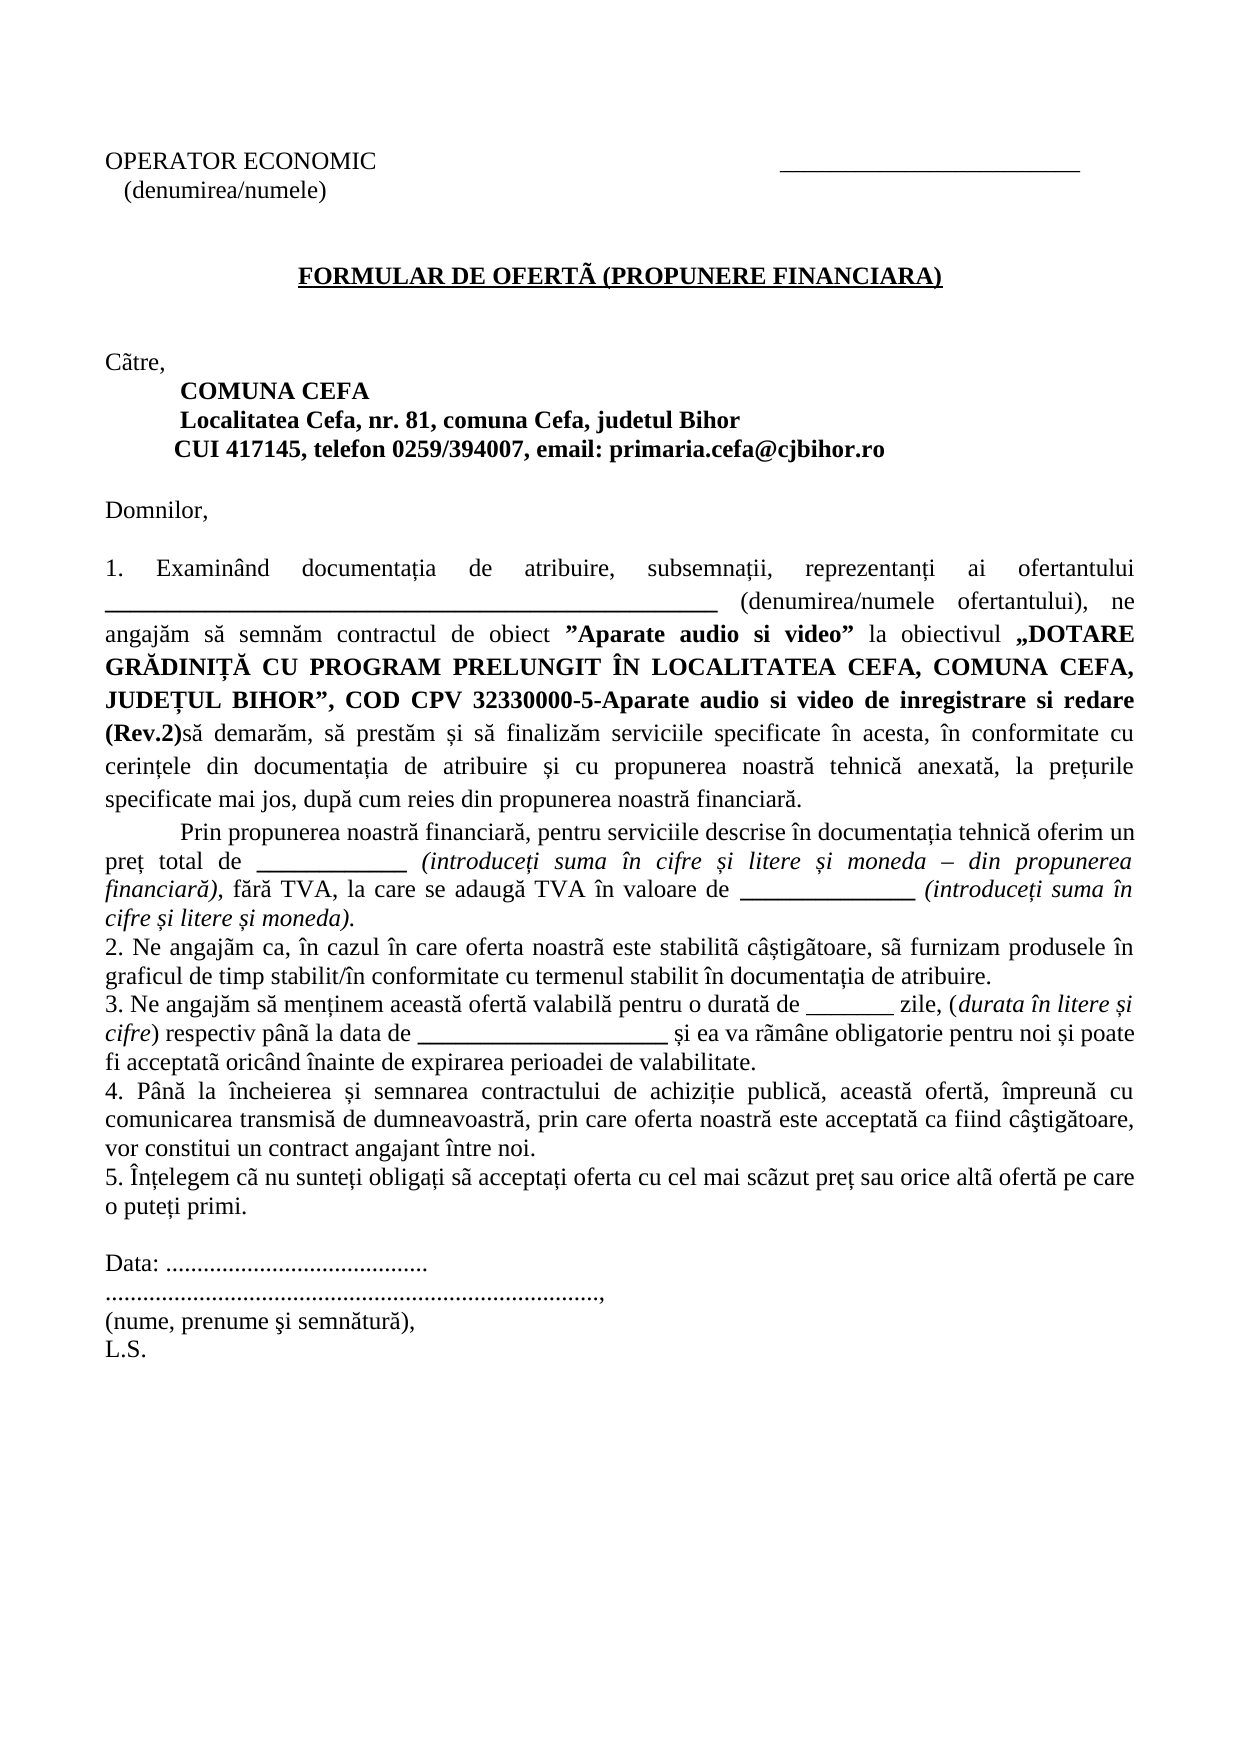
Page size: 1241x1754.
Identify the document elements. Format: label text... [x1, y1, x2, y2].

text OPERATOR ECONOMIC ________________________ [105, 146, 1135, 175]
text Cãtre, [105, 347, 1135, 376]
text 4. Până la încheierea și semnarea contractului de achiziție publică, această ofertă, împreună cu comunicarea transmisă de dumneavoastră, prin care oferta noastră este acceptată ca fiind câştigătoare, vor constitui un contract angajant între noi. [105, 1076, 1135, 1162]
text FORMULAR DE OFERTÃ (PROPUNERE FINANCIARA) [105, 261, 1135, 290]
text Data: .......................................... [105, 1248, 1135, 1277]
text Domnilor, [105, 495, 1135, 524]
list 1. Examinând documentația de atribuire, subsemnații, reprezentanți ai ofertantului _________________________________________________ (denumirea/numele ofertantului), ne angajăm să semnăm contractul de obiect ”Aparate audio si video” la obiectivul „DOTARE GRĂDINIȚĂ CU PROGRAM PRELUNGIT ÎN LOCALITATEA CEFA, COMUNA CEFA, JUDEȚUL BIHOR”, COD CPV 32330000-5-Aparate audio si video de inregistrare si redare (Rev.2)să demarăm, să prestăm și să finalizăm serviciile specificate în acesta, în conformitate cu cerințele din documentația de atribuire și cu propunerea noastră tehnică anexată, la prețurile specificate mai jos, după cum reies din propunerea noastră financiară. [105, 553, 1135, 813]
text COMUNA CEFA [105, 376, 1135, 405]
text CUI 417145, telefon 0259/394007, email: primaria.cefa@cjbihor.ro [105, 434, 1135, 462]
text 2. Ne angajãm ca, în cazul în care oferta noastrã este stabilitã câștigãtoare, sã furnizam produsele în graficul de timp stabilit/în conformitate cu termenul stabilit în documentația de atribuire. [105, 932, 1135, 989]
text ..............................................................................., [105, 1277, 1135, 1306]
text 3. Ne angajăm să menținem această ofertă valabilă pentru o durată de _______ zile, (durata în litere și cifre) respectiv pânã la data de ____________________ și ea va rãmâne obligatorie pentru noi și poate fi acceptatã oricând înainte de expirarea perioadei de valabilitate. [105, 989, 1135, 1076]
text Prin propunerea noastră financiară, pentru serviciile descrise în documentația tehnică oferim un preț total de ____________ (introduceți suma în cifre și litere și moneda – din propunerea financiară), fără TVA, la care se adaugă TVA în valoare de ______________ (introduceți suma în cifre și litere și moneda). [105, 817, 1135, 932]
text (nume, prenume şi semnătură), [105, 1306, 1135, 1334]
text 5. Înțelegem cã nu sunteți obligați sã acceptați oferta cu cel mai scãzut preț sau orice altã ofertă pe care o puteți primi. [105, 1162, 1135, 1219]
text L.S. [105, 1334, 1135, 1363]
text Localitatea Cefa, nr. 81, comuna Cefa, judetul Bihor [105, 405, 1135, 434]
text (denumirea/numele) [105, 175, 1135, 204]
